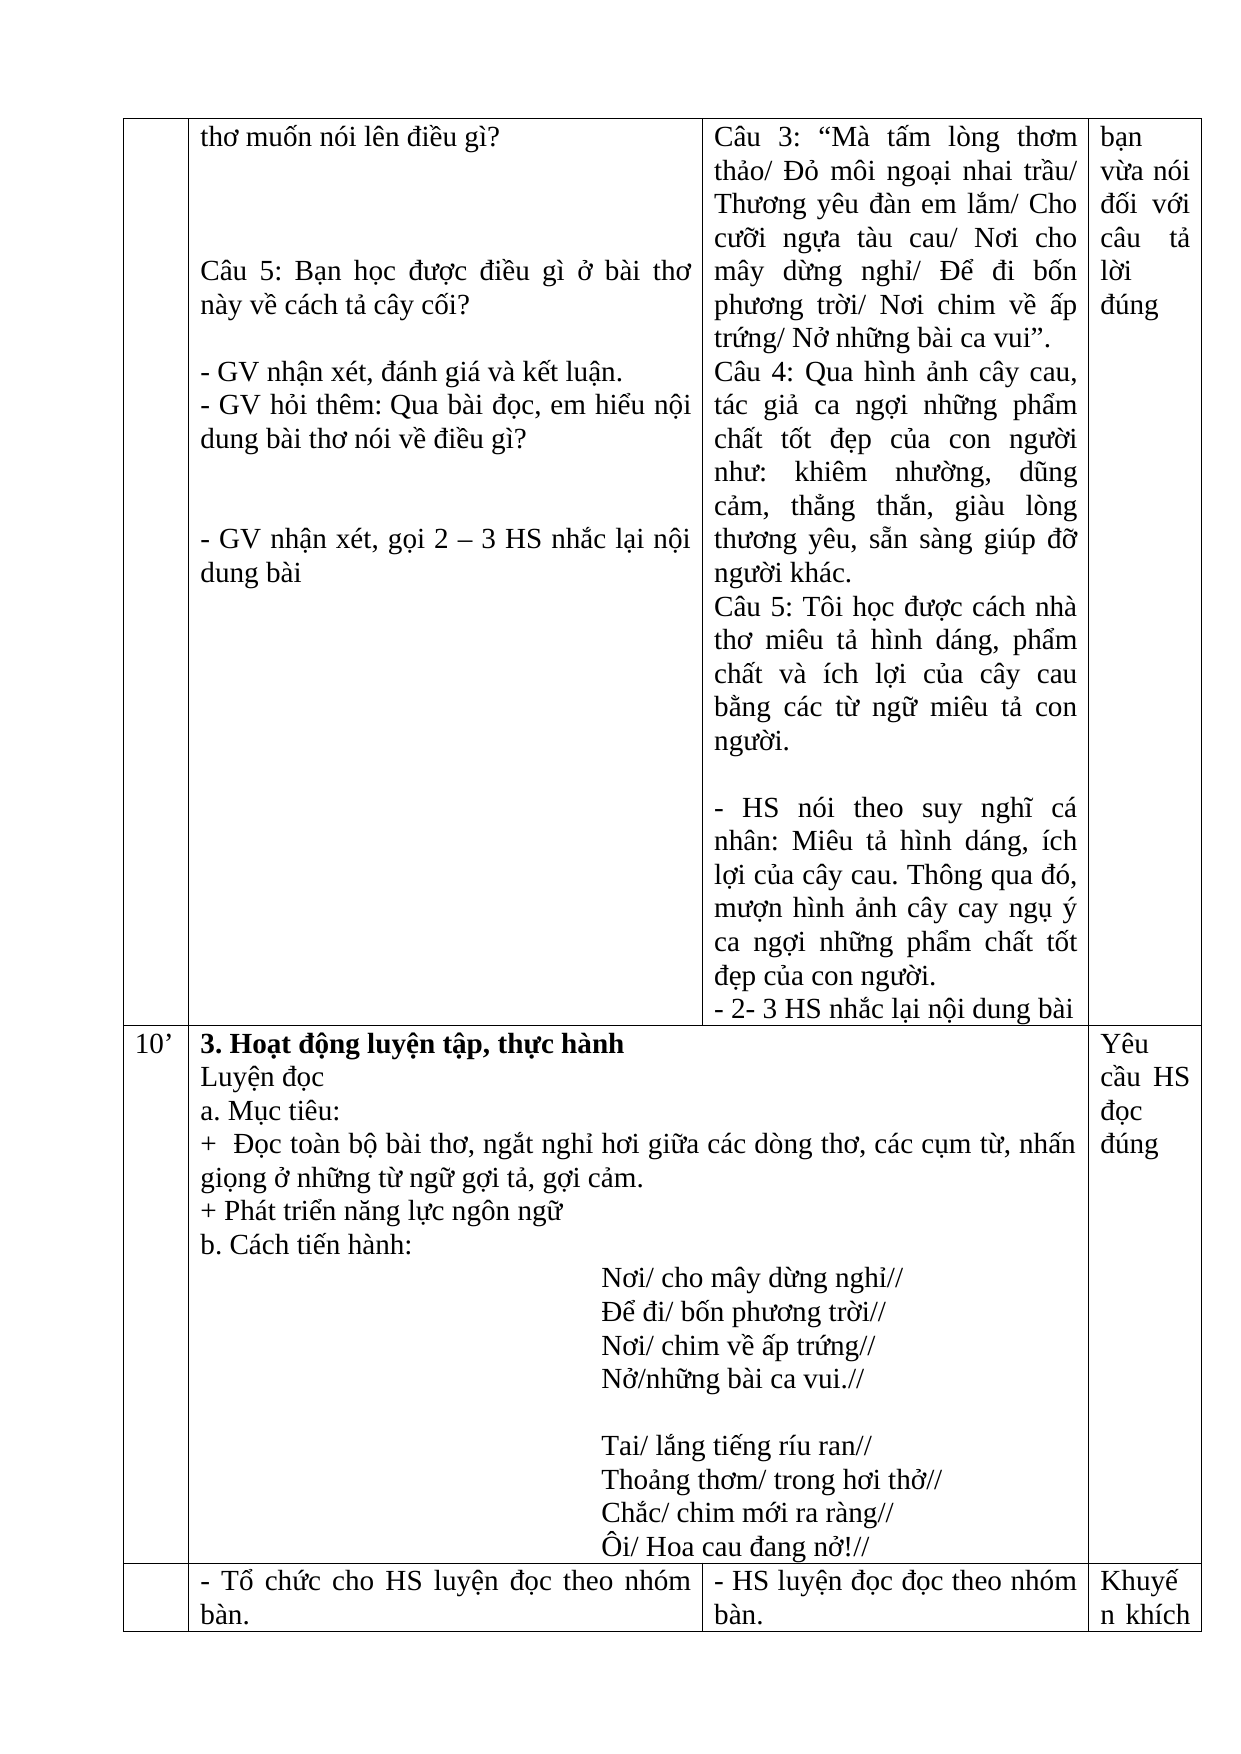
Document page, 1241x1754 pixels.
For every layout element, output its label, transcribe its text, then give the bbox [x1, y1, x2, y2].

table_cell [124, 119, 188, 1025]
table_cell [1089, 119, 1201, 1025]
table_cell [189, 119, 702, 1025]
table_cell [703, 119, 1088, 1025]
table_cell 3. Hoạt động luyện tập, thực hành Luyện đọc a. Mục tiêu: + Đọc toàn bộ bài thơ, ngắt nghỉ hơi giữa các dòng thơ, các cụm từ, nhấn giọng ở những từ ngữ gợi tả, gợi cảm. + Phát triển năng lực ngôn ngữ b. Cách tiến hành: Nơi/ cho mây dừng nghỉ// Để đi/ bốn phương trời// Nơi/ chim về ấp trứng// Nở/những bài ca vui.// Tai/ lắng tiếng ríu ran// Thoảng thơm/ trong hơi thở// Chắc/ chim mới ra ràng// Ôi/ Hoa cau đang nở!// [189, 1026, 1088, 1562]
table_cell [189, 1564, 702, 1631]
table_cell [124, 1564, 188, 1631]
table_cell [1089, 1564, 1201, 1631]
table_cell 10’ [124, 1026, 188, 1562]
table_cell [703, 1564, 1088, 1631]
table_cell Yêu cầu HS đọc đúng [1089, 1026, 1201, 1562]
